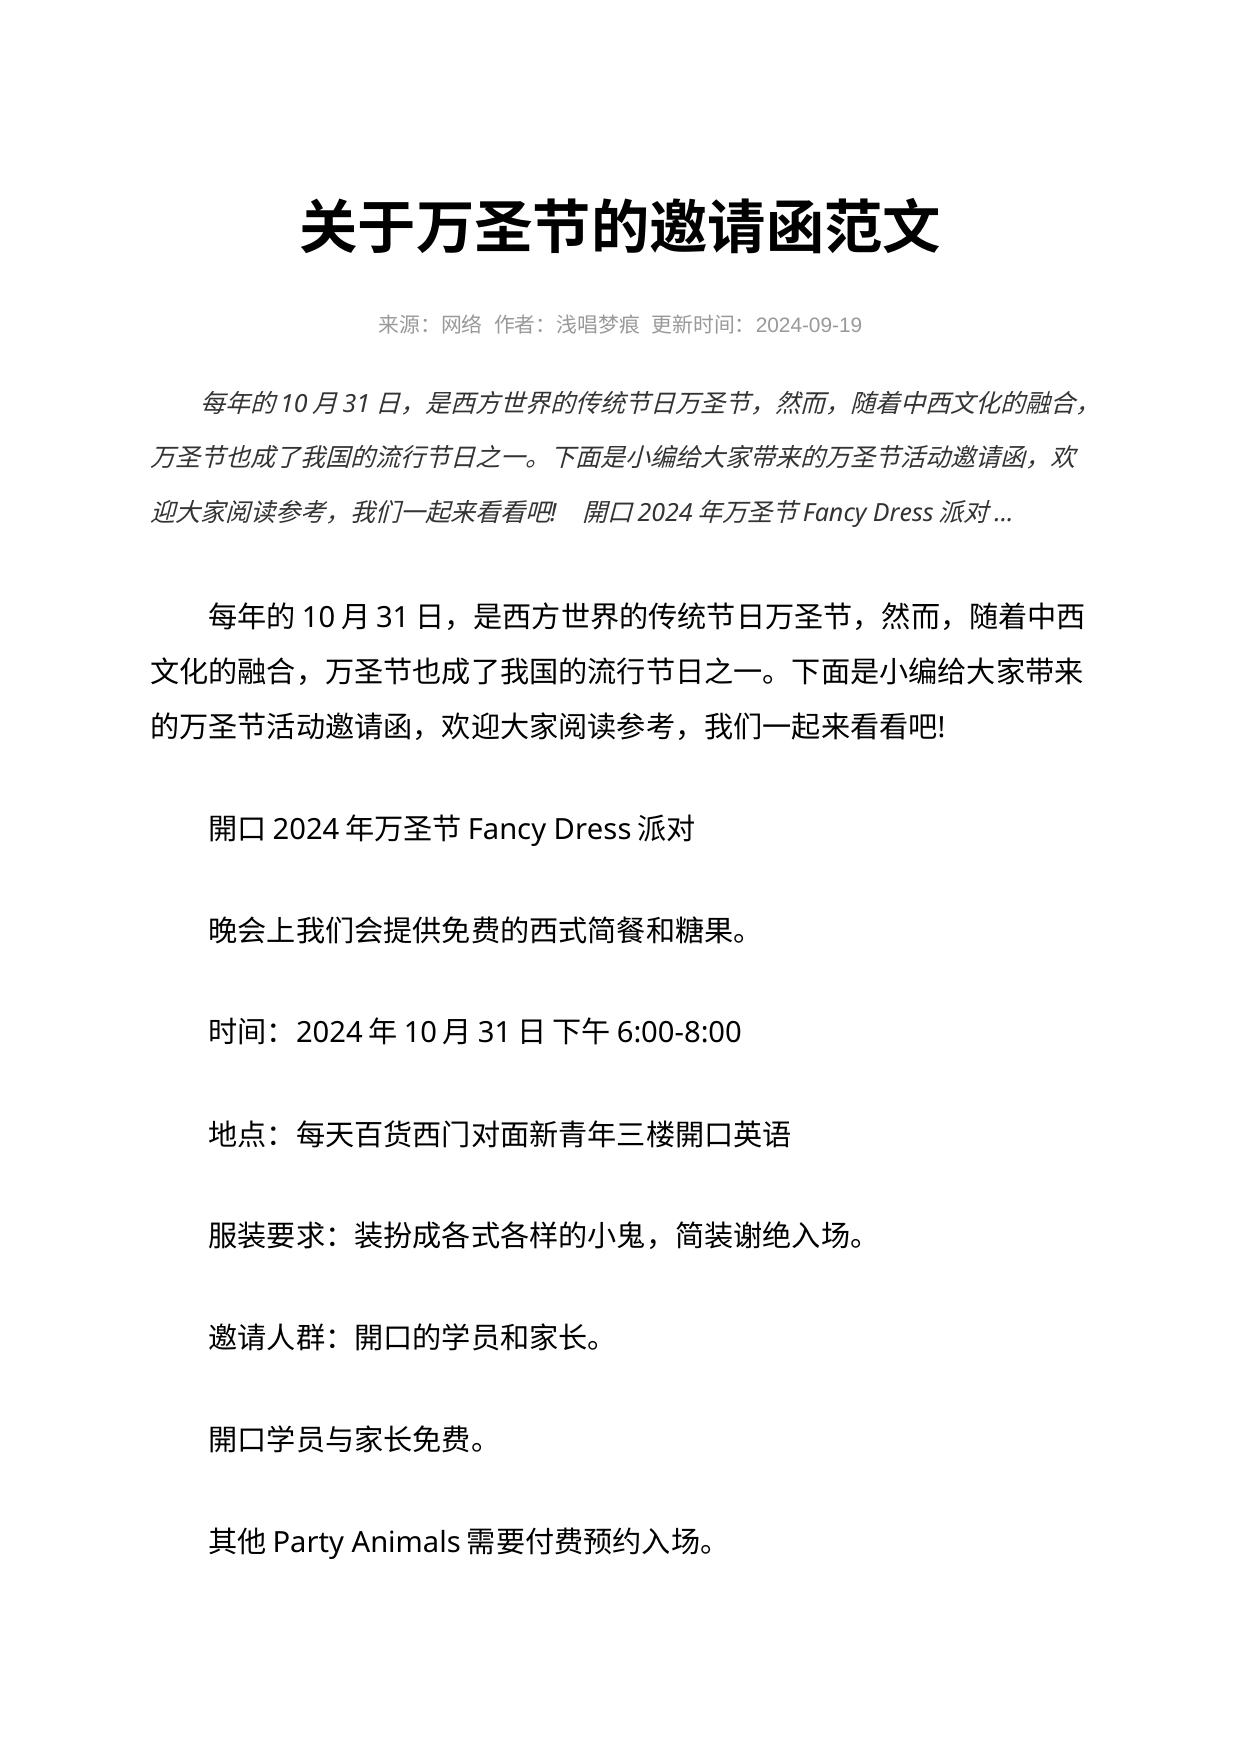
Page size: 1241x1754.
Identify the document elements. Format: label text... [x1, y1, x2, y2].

text 地点：每天百货西门对面新青年三楼開口英语 [150, 1111, 1090, 1153]
text 每年的10月31日，是西方世界的传统节日万圣节，然而，随着中西文化的融合，万圣节也成了我国的流行节日之一。下面是小编给大家带来的万圣节活动邀请函，欢迎大家阅读参考，我们一起来看看吧! 開口2024年万圣节Fancy Dress派对 ... [150, 383, 1090, 528]
text 邀请人群：開口的学员和家长。 [150, 1314, 1090, 1357]
text 晚会上我们会提供免费的西式简餐和糖果。 [150, 907, 1090, 949]
text 来源：网络 作者：浅唱梦痕 更新时间：2024-09-19 [150, 313, 1090, 337]
text 開口2024年万圣节Fancy Dress派对 [150, 805, 1090, 848]
text 其他Party Animals需要付费预约入场。 [150, 1518, 1090, 1561]
text 開口学员与家长免费。 [150, 1416, 1090, 1459]
text 每年的10月31日，是西方世界的传统节日万圣节，然而，随着中西文化的融合，万圣节也成了我国的流行节日之一。下面是小编给大家带来的万圣节活动邀请函，欢迎大家阅读参考，我们一起来看看吧! [150, 593, 1090, 746]
text 时间：2024年10月31日 下午6:00-8:00 [150, 1009, 1090, 1051]
subtitle 关于万圣节的邀请函范文 [150, 181, 1090, 266]
text 服装要求：装扮成各式各样的小鬼，简装谢绝入场。 [150, 1213, 1090, 1255]
